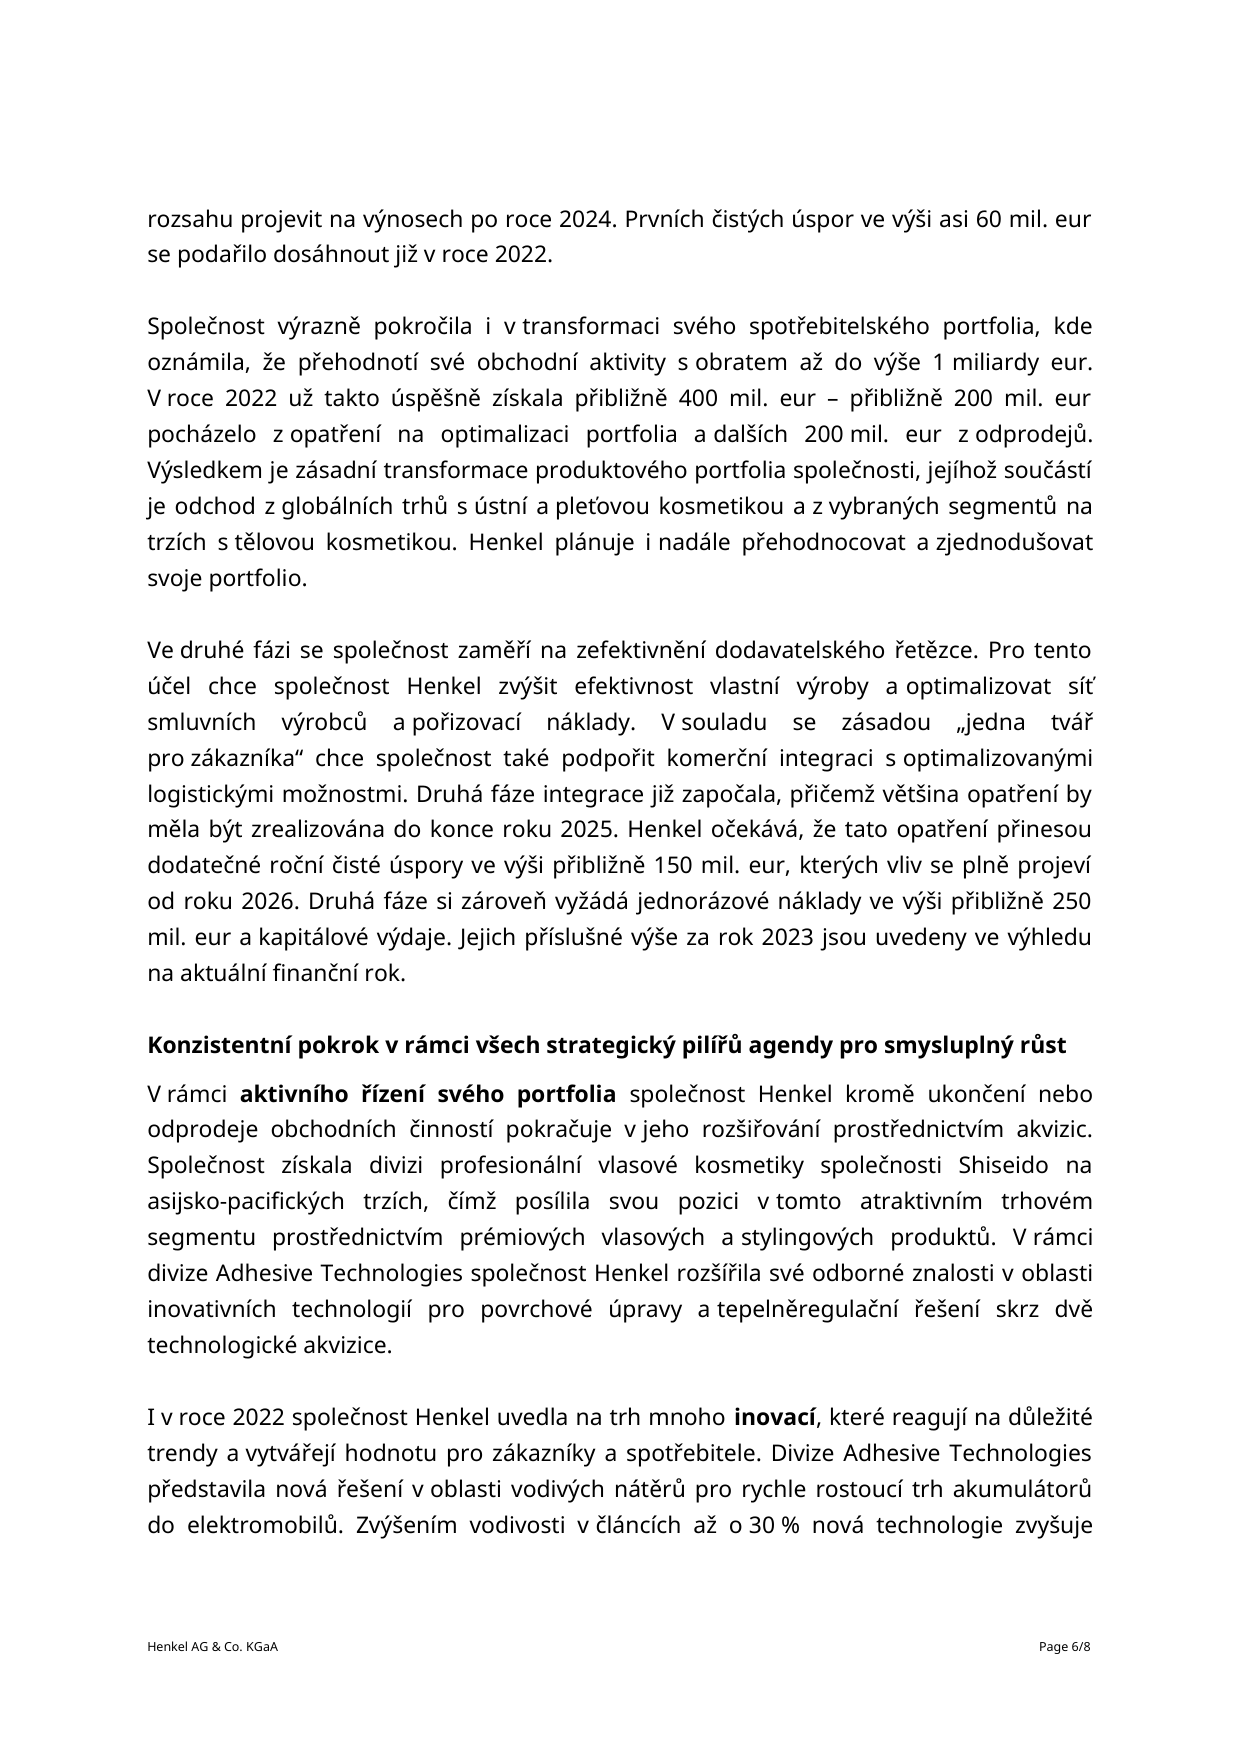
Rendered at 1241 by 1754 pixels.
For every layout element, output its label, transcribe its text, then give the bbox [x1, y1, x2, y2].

text V rámci aktivního řízení svého portfolia společnost Henkel kromě ukončení nebo odprodeje obchodních činností pokračuje v jeho rozšiřování prostřednictvím akvizic. Společnost získala divizi profesionální vlasové kosmetiky společnosti Shiseido na asijsko-pacifických trzích, čímž posílila svou pozici v tomto atraktivním trhovém segmentu prostřednictvím prémiových vlasových a stylingových produktů. V rámci divize Adhesive Technologies společnost Henkel rozšířila své odborné znalosti v oblasti inovativních technologií pro povrchové úpravy a tepelněregulační řešení skrz dvě technologické akvizice. [147, 1077, 1093, 1360]
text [147, 1401, 1093, 1540]
text Ve druhé fázi se společnost zaměří na zefektivnění dodavatelského řetězce. Pro tento účel chce společnost Henkel zvýšit efektivnost vlastní výroby a optimalizovat síť smluvních výrobců a pořizovací náklady. V souladu se zásadou „jedna tvář pro zákazníka“ chce společnost také podpořit komerční integraci s optimalizovanými logistickými možnostmi. Druhá fáze integrace již započala, přičemž většina opatření by měla být zrealizována do konce roku 2025. Henkel očekává, že tato opatření přinesou dodatečné roční čisté úspory ve výši přibližně 150 mil. eur, kterých vliv se plně projeví od roku 2026. Druhá fáze si zároveň vyžádá jednorázové náklady ve výši přibližně 250 mil. eur a kapitálové výdaje. Jejich příslušné výše za rok 2023 jsou uvedeny ve výhledu na aktuální finanční rok. [147, 634, 1093, 988]
text Konzistentní pokrok v rámci všech strategický pilířů agendy pro smysluplný růst [147, 1029, 1093, 1060]
text Společnost výrazně pokročila i v transformaci svého spotřebitelského portfolia, kde oznámila, že přehodnotí své obchodní aktivity s obratem až do výše 1 miliardy eur. V roce 2022 už takto úspěšně získala přibližně 400 mil. eur – přibližně 200 mil. eur pocházelo z opatření na optimalizaci portfolia a dalších 200 mil. eur z odprodejů. Výsledkem je zásadní transformace produktového portfolia společnosti, jejíhož součástí je odchod z globálních trhů s ústní a pleťovou kosmetikou a z vybraných segmentů na trzích s tělovou kosmetikou. Henkel plánuje i nadále přehodnocovat a zjednodušovat svoje portfolio. [147, 310, 1093, 593]
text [147, 202, 1093, 270]
